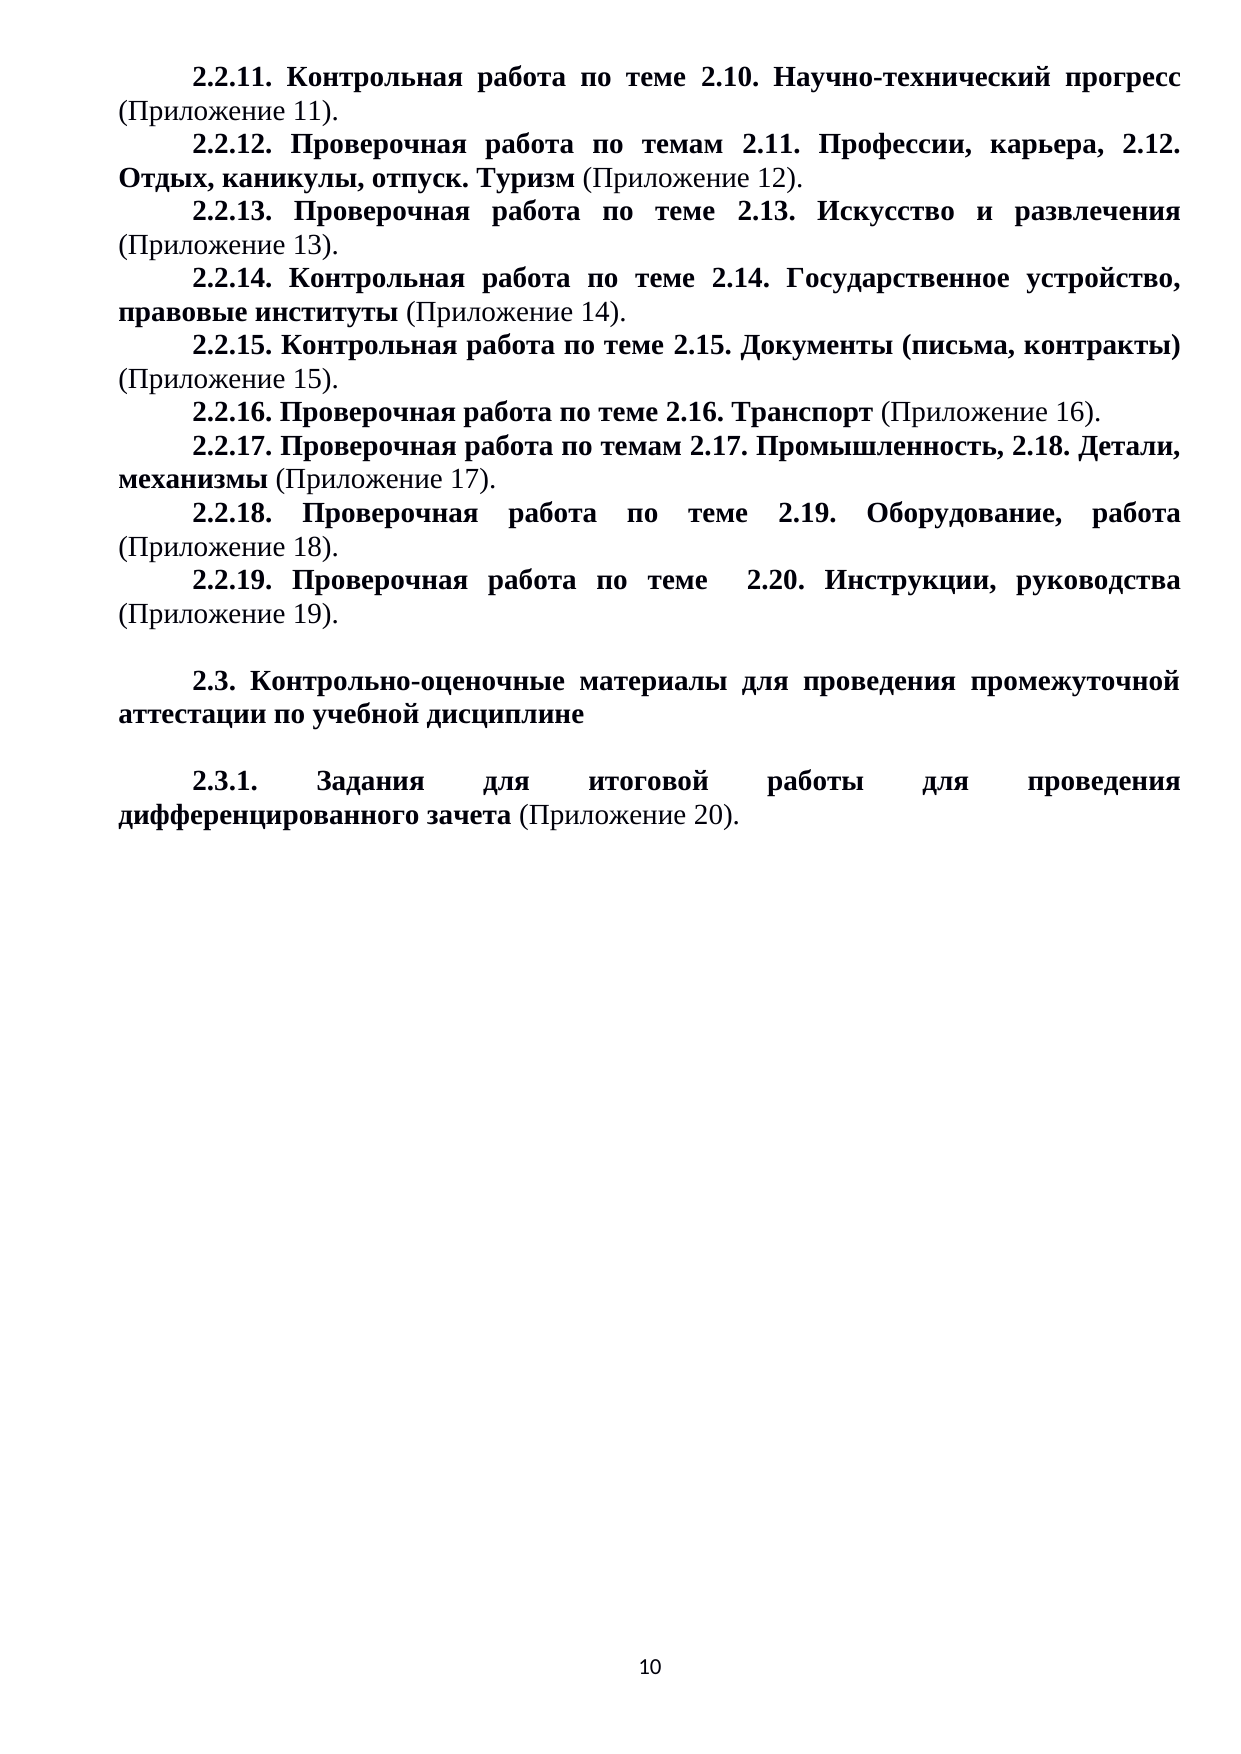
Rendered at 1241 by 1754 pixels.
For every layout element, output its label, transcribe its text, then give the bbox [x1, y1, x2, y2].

text 2.2.18. Проверочная работа по теме 2.19. Оборудование, работа (Приложение 18). [118, 495, 1181, 562]
text 2.2.17. Проверочная работа по темам 2.17. Промышленность, 2.18. Детали, механизмы (Приложение 17). [118, 428, 1181, 495]
text 2.2.12. Проверочная работа по темам 2.11. Профессии, карьера, 2.12. Отдых, каникулы, отпуск. Туризм (Приложение 12). [118, 126, 1181, 193]
text 2.2.13. Проверочная работа по теме 2.13. Искусство и развлечения (Приложение 13). [118, 193, 1181, 260]
list 2.3.1. Задания для итоговой работы для проведения дифференцированного зачета (Приложение 20). [118, 763, 1181, 831]
text 2.2.14. Контрольная работа по теме 2.14. Государственное устройство, правовые институты (Приложение 14). [118, 260, 1181, 327]
text 2.2.16. Проверочная работа по теме 2.16. Транспорт (Приложение 16). [118, 394, 1181, 428]
text 2.2.15. Контрольная работа по теме 2.15. Документы (письма, контракты) (Приложение 15). [118, 327, 1181, 394]
text 2.2.19. Проверочная работа по теме 2.20. Инструкции, руководства (Приложение 19). [118, 562, 1181, 629]
text 2.3. Контрольно-оценочные материалы для проведения промежуточной аттестации по учебной дисциплине [118, 663, 1181, 730]
text 2.2.11. Контрольная работа по теме 2.10. Научно-технический прогресс (Приложение 11). [118, 59, 1181, 126]
